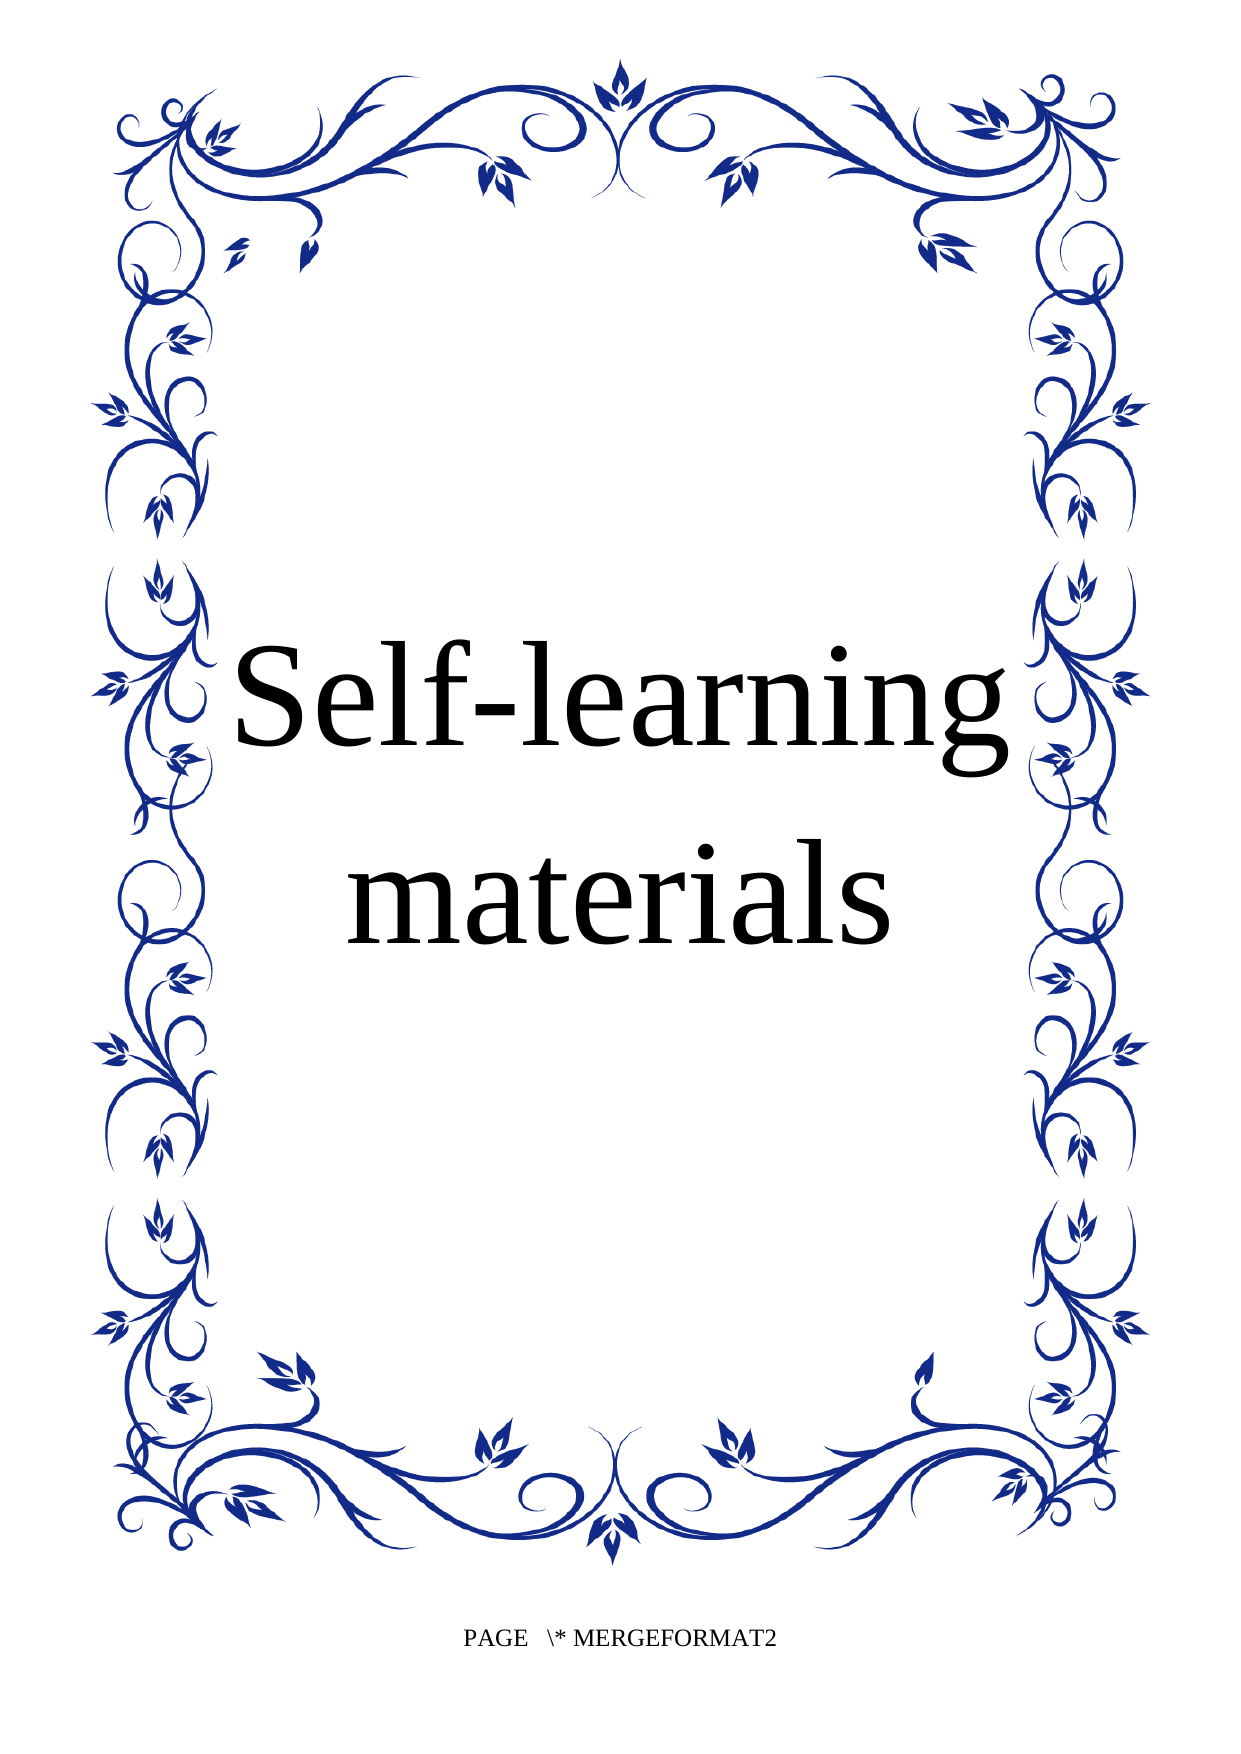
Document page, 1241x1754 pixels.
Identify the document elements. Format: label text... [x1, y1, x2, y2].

picture [63, 25, 1177, 1600]
text Self-learning materials [187, 606, 1053, 976]
